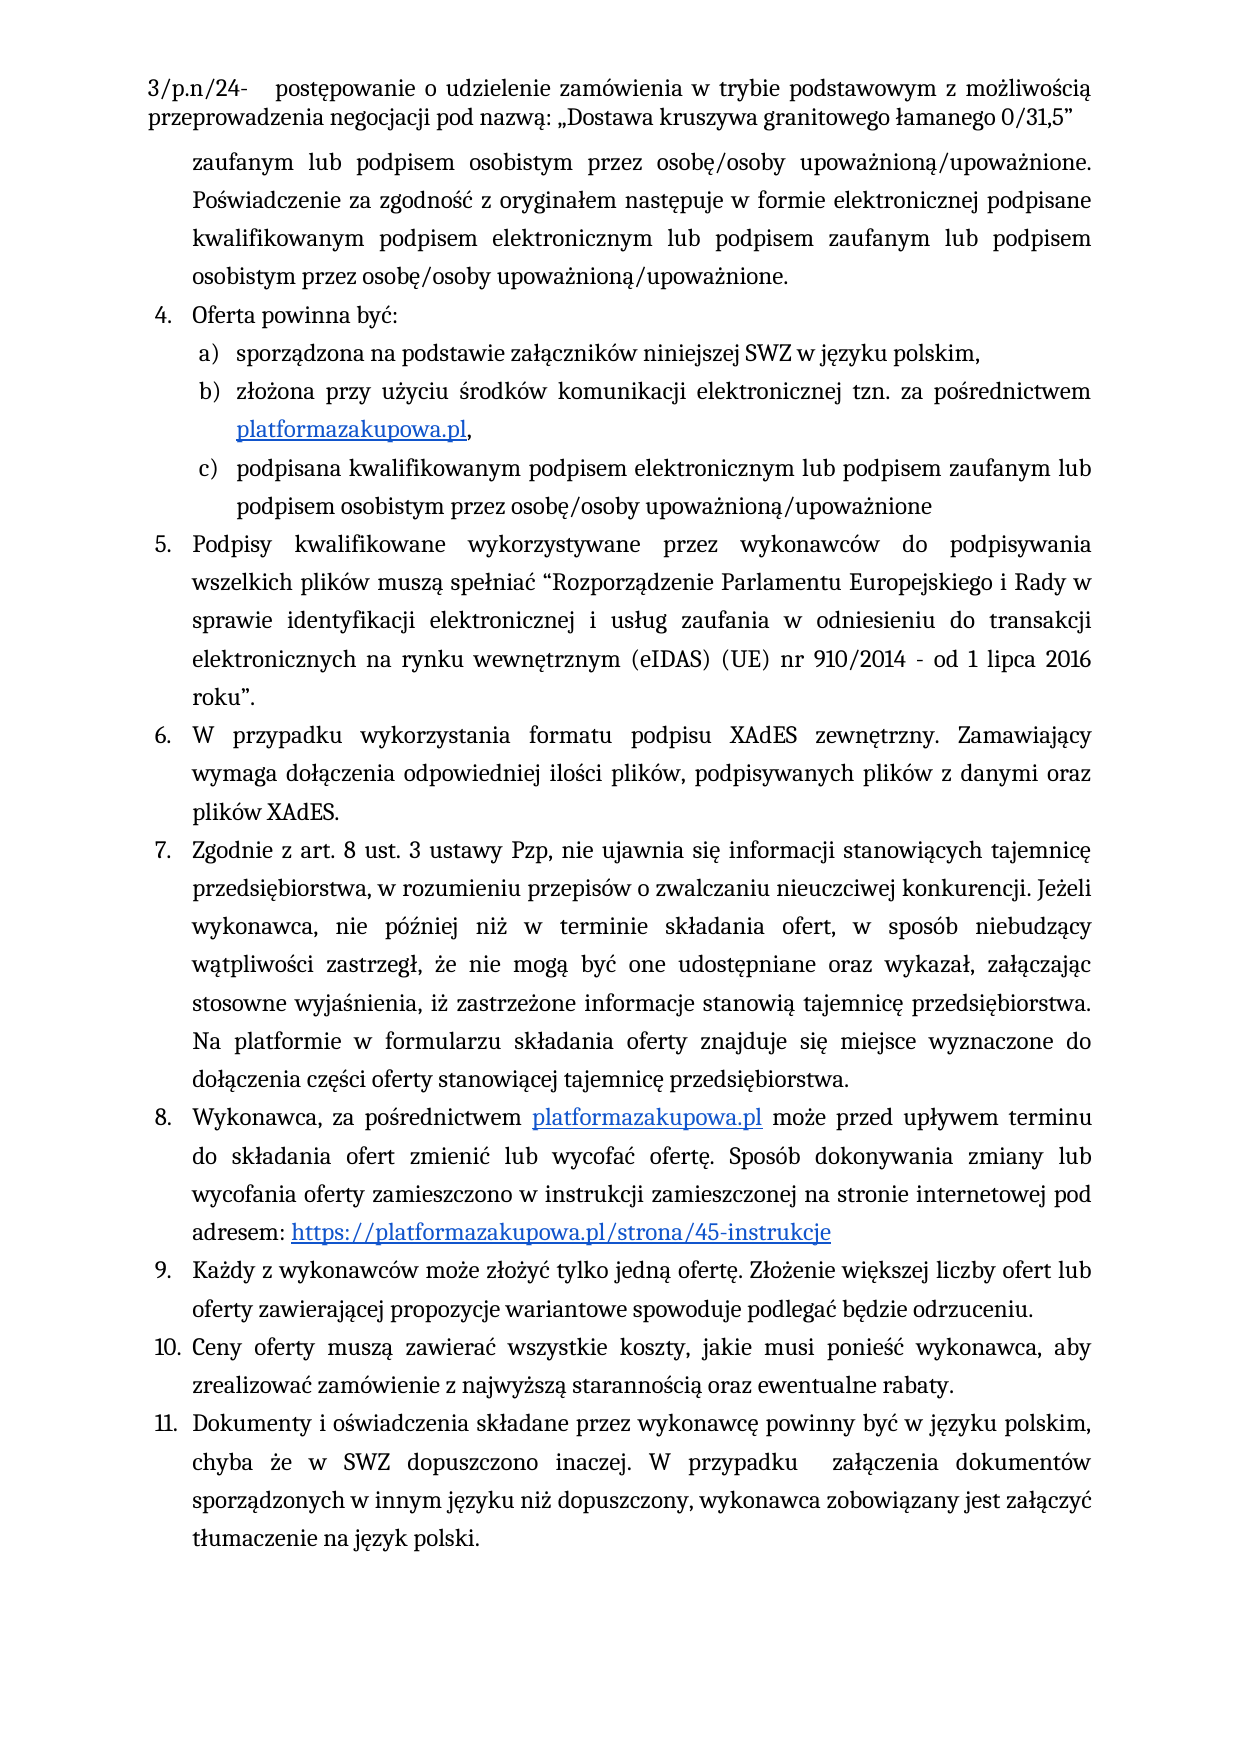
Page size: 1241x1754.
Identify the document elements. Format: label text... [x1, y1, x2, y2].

list złożona przy użyciu środków komunikacji elektronicznej tzn. za pośrednictwem platformazakupowa.pl, [199, 377, 1093, 444]
list Zgodnie z art. 8 ust. 3 ustawy Pzp, nie ujawnia się informacji stanowiących tajemnicę przedsiębiorstwa, w rozumieniu przepisów o zwalczaniu nieuczciwej konkurencji. Jeżeli wykonawca, nie później niż w terminie składania ofert, w sposób niebudzący wątpliwości zastrzegł, że nie mogą być one udostępniane oraz wykazał, załączając stosowne wyjaśnienia, iż zastrzeżone informacje stanowią tajemnicę przedsiębiorstwa. Na platformie w formularzu składania oferty znajduje się miejsce wyznaczone do dołączenia części oferty stanowiącej tajemnicę przedsiębiorstwa. [154, 836, 1093, 1094]
list Wykonawca, za pośrednictwem platformazakupowa.pl może przed upływem terminu do składania ofert zmienić lub wycofać ofertę. Sposób dokonywania zmiany lub wycofania oferty zamieszczono w instrukcji zamieszczonej na stronie internetowej pod adresem: https://platformazakupowa.pl/strona/45-instrukcje [154, 1103, 1093, 1247]
list W przypadku wykorzystania formatu podpisu XAdES zewnętrzny. Zamawiający wymaga dołączenia odpowiedniej ilości plików, podpisywanych plików z danymi oraz plików XAdES. [154, 721, 1093, 826]
list podpisana kwalifikowanym podpisem elektronicznym lub podpisem zaufanym lub podpisem osobistym przez osobę/osoby upoważnioną/upoważnione [199, 453, 1093, 520]
list Dokumenty i oświadczenia składane przez wykonawcę powinny być w języku polskim, chyba że w SWZ dopuszczono inaczej. W przypadku załączenia dokumentów sporządzonych w innym języku niż dopuszczony, wykonawca zobowiązany jest załączyć tłumaczenie na język polski. [154, 1409, 1093, 1553]
list sporządzona na podstawie załączników niniejszej SWZ w języku polskim, [199, 339, 1093, 367]
list Każdy z wykonawców może złożyć tylko jedną ofertę. Złożenie większej liczby ofert lub oferty zawierającej propozycje wariantowe spowoduje podlegać będzie odrzuceniu. [154, 1256, 1093, 1323]
list Oferta powinna być: [154, 301, 1093, 329]
list Podpisy kwalifikowane wykorzystywane przez wykonawców do podpisywania wszelkich plików muszą spełniać “Rozporządzenie Parlamentu Europejskiego i Rady w sprawie identyfikacji elektronicznej i usług zaufania w odniesieniu do transakcji elektronicznych na rynku wewnętrznym (eIDAS) (UE) nr 910/2014 - od 1 lipca 2016 roku”. [154, 530, 1093, 712]
list Ceny oferty muszą zawierać wszystkie koszty, jakie musi ponieść wykonawca, aby zrealizować zamówienie z najwyższą starannością oraz ewentualne rabaty. [154, 1333, 1093, 1400]
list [154, 148, 1093, 291]
